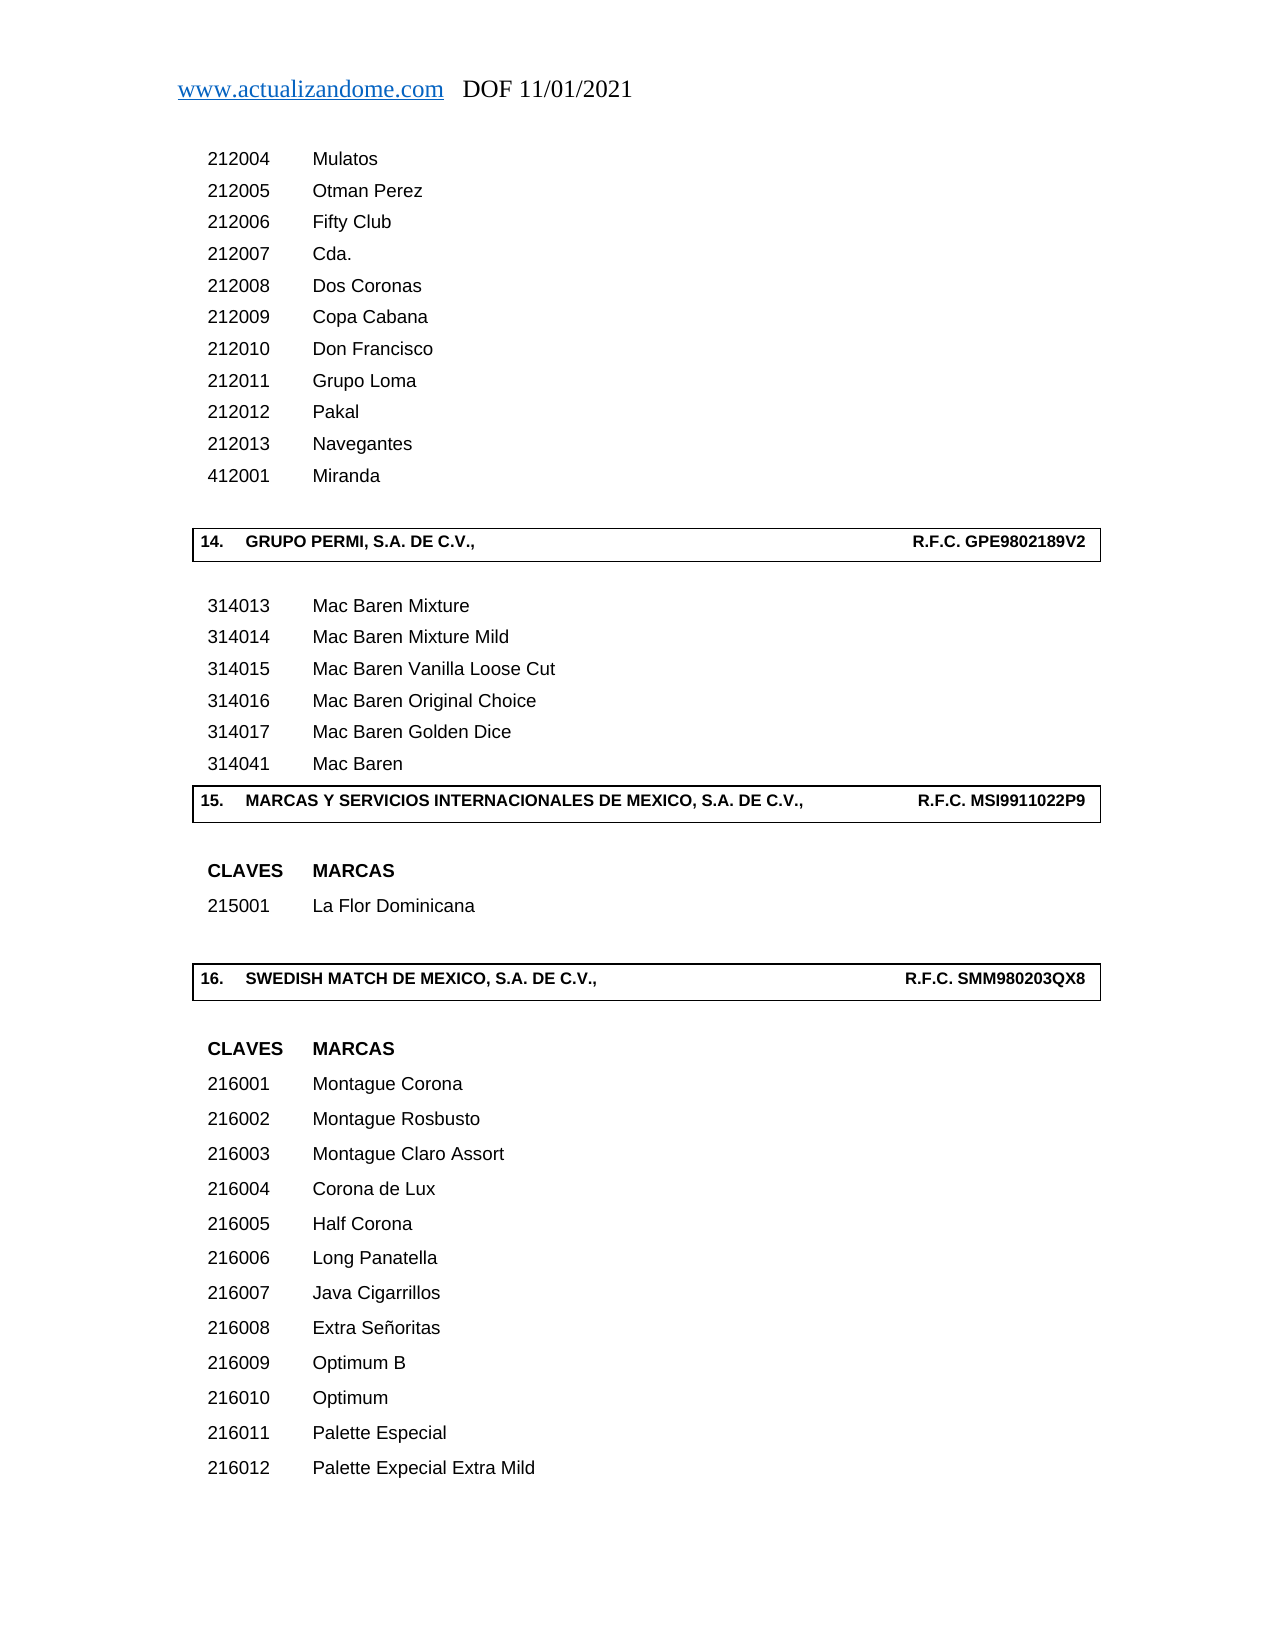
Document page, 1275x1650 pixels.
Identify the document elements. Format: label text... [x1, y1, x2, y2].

text 216007 Java Cigarrillos [207, 1280, 1098, 1304]
text 212010 Don Francisco [207, 338, 1098, 360]
text 215001 La Flor Dominicana [207, 893, 1098, 918]
text 212006 Fifty Club [207, 211, 1098, 233]
text 216002 Montague Rosbusto [207, 1106, 1098, 1130]
text 216005 Half Corona [207, 1210, 1098, 1235]
text 212011 Grupo Loma [207, 369, 1098, 392]
text CLAVES MARCAS [207, 858, 1098, 883]
text 314016 Mac Baren Original Choice [207, 689, 1098, 712]
text 212007 Cda. [207, 243, 1098, 265]
text 314017 Mac Baren Golden Dice [207, 721, 1098, 743]
table_header 16. SWEDISH MATCH DE MEXICO, S.A. DE C.V., R.F.C. SMM980203QX8 [194, 965, 1100, 999]
text 212008 Dos Coronas [207, 274, 1098, 297]
text 216001 Montague Corona [207, 1071, 1098, 1095]
text 314014 Mac Baren Mixture Mild [207, 626, 1098, 648]
text 212013 Navegantes [207, 433, 1098, 455]
text 216012 Palette Expecial Extra Mild [207, 1455, 1098, 1479]
text 212012 Pakal [207, 401, 1098, 423]
text 216011 Palette Especial [207, 1420, 1098, 1444]
text 212004 Mulatos [207, 148, 1098, 170]
table_header 14. GRUPO PERMI, S.A. DE C.V., R.F.C. GPE9802189V2 [194, 529, 1100, 561]
text 212005 Otman Perez [207, 179, 1098, 202]
text 216003 Montague Claro Assort [207, 1141, 1098, 1165]
text 314041 Mac Baren [207, 752, 1098, 775]
table_header 15. MARCAS Y SERVICIOS INTERNACIONALES DE MEXICO, S.A. DE C.V., R.F.C. MSI9911022P9 [194, 787, 1100, 822]
text 314013 Mac Baren Mixture [207, 594, 1098, 617]
text 216006 Long Panatella [207, 1245, 1098, 1270]
text 216010 Optimum [207, 1385, 1098, 1409]
text 412001 Miranda [207, 464, 1098, 487]
text 216009 Optimum B [207, 1350, 1098, 1374]
text 216008 Extra Señoritas [207, 1315, 1098, 1339]
text 216004 Corona de Lux [207, 1176, 1098, 1200]
text 314015 Mac Baren Vanilla Loose Cut [207, 657, 1098, 680]
text 212009 Copa Cabana [207, 306, 1098, 328]
text CLAVES MARCAS [207, 1036, 1098, 1060]
